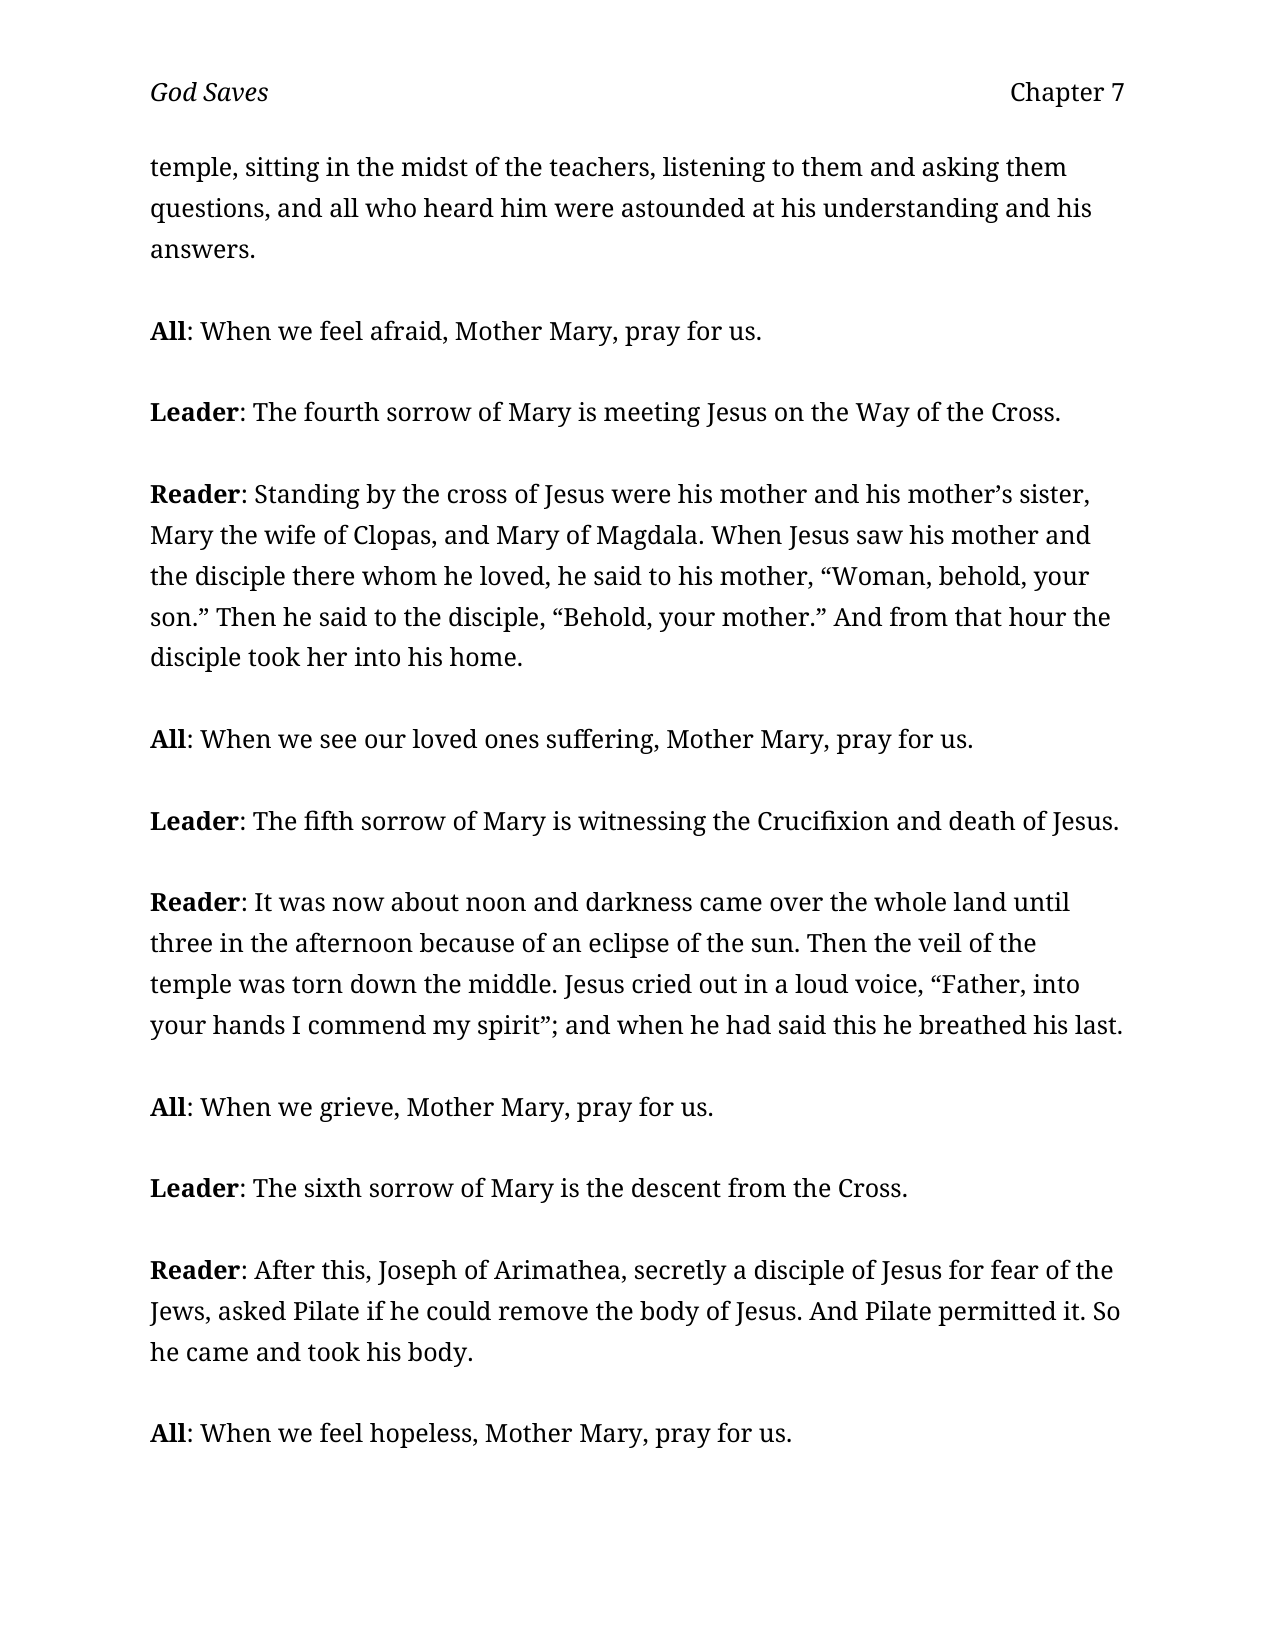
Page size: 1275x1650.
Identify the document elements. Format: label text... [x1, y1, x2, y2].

text All: When we see our loved ones suffering, Mother Mary, pray for us. [150, 722, 1125, 756]
text Reader: After this, Joseph of Arimathea, secretly a disciple of Jesus for fear of the Jews, asked Pilate if he could remove the body of Jesus. And Pilate permitted it. So he came and took his body. [150, 1252, 1125, 1368]
text All: When we feel afraid, Mother Mary, pray for us. [150, 313, 1125, 347]
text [150, 150, 1125, 266]
text Reader: Standing by the cross of Jesus were his mother and his mother’s sister, Mary the wife of Clopas, and Mary of Magdala. When Jesus saw his mother and the disciple there whom he loved, he said to his mother, “Woman, behold, your son.” Then he said to the disciple, “Behold, your mother.” And from that hour the disciple took her into his home. [150, 477, 1125, 674]
text Reader: It was now about noon and darkness came over the whole land until three in the afternoon because of an eclipse of the sun. Then the veil of the temple was torn down the middle. Jesus cried out in a loud voice, “Father, into your hands I commend my spirit”; and when he had said this he breathed his last. [150, 885, 1125, 1042]
text Leader: The sixth sorrow of Mary is the descent from the Cross. [150, 1171, 1125, 1205]
text Leader: The fourth sorrow of Mary is meeting Jesus on the Way of the Cross. [150, 395, 1125, 429]
text All: When we grieve, Mother Mary, pray for us. [150, 1089, 1125, 1123]
text Leader: The fifth sorrow of Mary is witnessing the Crucifixion and death of Jesus. [150, 803, 1125, 837]
text All: When we feel hopeless, Mother Mary, pray for us. [150, 1416, 1125, 1450]
